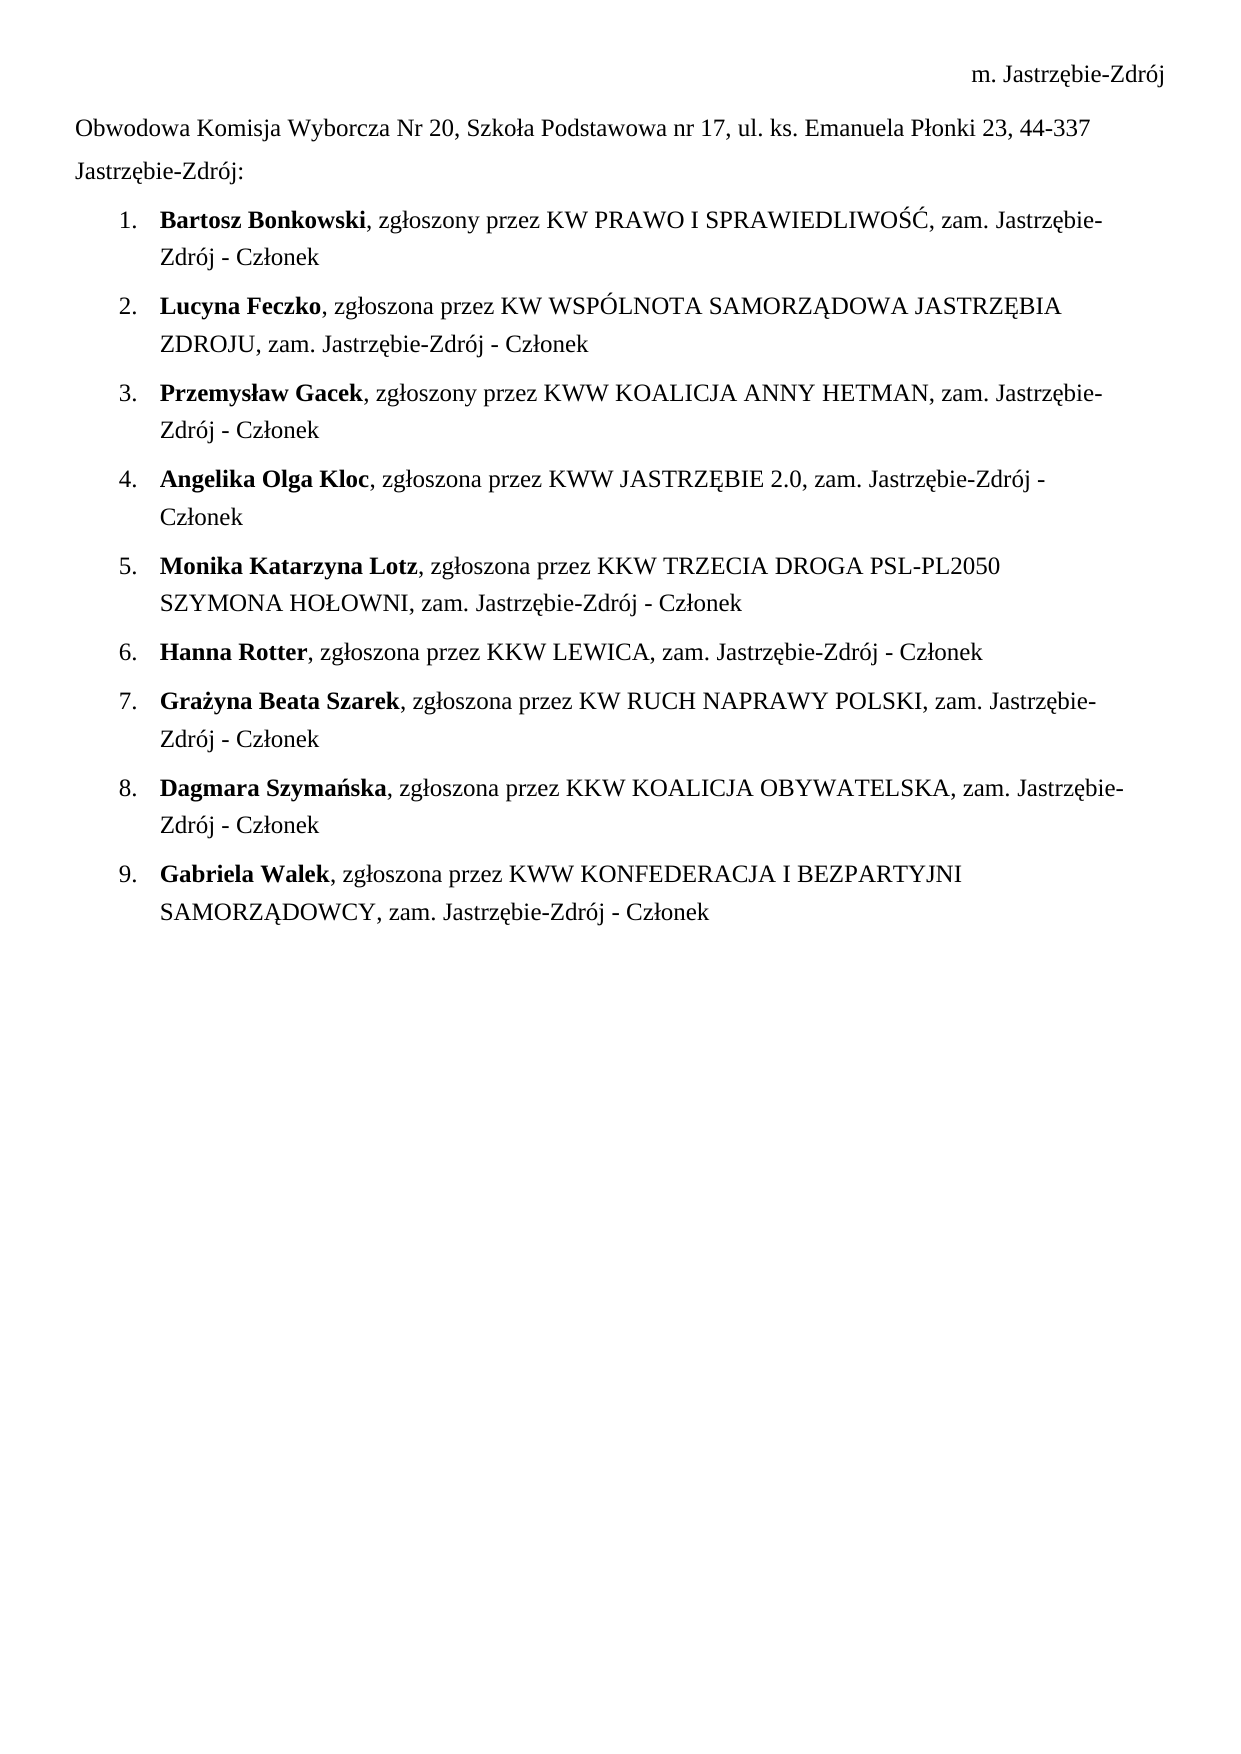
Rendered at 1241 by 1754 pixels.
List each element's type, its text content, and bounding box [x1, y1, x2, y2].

table_cell Monika Katarzyna Lotz, zgłoszona przez KKW TRZECIA DROGA PSL-PL2050 SZYMONA HOŁOWNI, zam. Jastrzębie-Zdrój - Członek [148, 545, 1138, 631]
table_cell Gabriela Walek, zgłoszona przez KWW KONFEDERACJA I BEZPARTYJNI SAMORZĄDOWCY, zam. Jastrzębie-Zdrój - Członek [148, 854, 1138, 940]
table_cell Przemysław Gacek, zgłoszony przez KWW KOALICJA ANNY HETMAN, zam. Jastrzębie-Zdrój - Członek [148, 372, 1138, 458]
table_cell 6. [75, 631, 148, 681]
table_cell 9. [75, 854, 148, 940]
text Obwodowa Komisja Wyborcza Nr 20, Szkoła Podstawowa nr 17, ul. ks. Emanuela Płonki 23, 44-337 Jastrzębie-Zdrój: [75, 113, 1165, 185]
table_header Bartosz Bonkowski, zgłoszony przez KW PRAWO I SPRAWIEDLIWOŚĆ, zam. Jastrzębie-Zdrój - Członek [148, 199, 1138, 286]
table_cell 3. [75, 372, 148, 458]
table_cell 5. [75, 545, 148, 631]
table_cell Angelika Olga Kloc, zgłoszona przez KWW JASTRZĘBIE 2.0, zam. Jastrzębie-Zdrój - Członek [148, 459, 1138, 545]
table_cell Hanna Rotter, zgłoszona przez KKW LEWICA, zam. Jastrzębie-Zdrój - Członek [148, 631, 1138, 681]
table_cell 7. [75, 681, 148, 767]
table_cell 8. [75, 767, 148, 853]
table_header 1. [75, 199, 148, 286]
table_cell Grażyna Beata Szarek, zgłoszona przez KW RUCH NAPRAWY POLSKI, zam. Jastrzębie-Zdrój - Członek [148, 681, 1138, 767]
table_cell 2. [75, 286, 148, 372]
table_cell Dagmara Szymańska, zgłoszona przez KKW KOALICJA OBYWATELSKA, zam. Jastrzębie-Zdrój - Członek [148, 767, 1138, 853]
table_cell Lucyna Feczko, zgłoszona przez KW WSPÓLNOTA SAMORZĄDOWA JASTRZĘBIA ZDROJU, zam. Jastrzębie-Zdrój - Członek [148, 286, 1138, 372]
table_cell 4. [75, 459, 148, 545]
text m. Jastrzębie-Zdrój [75, 59, 1165, 88]
